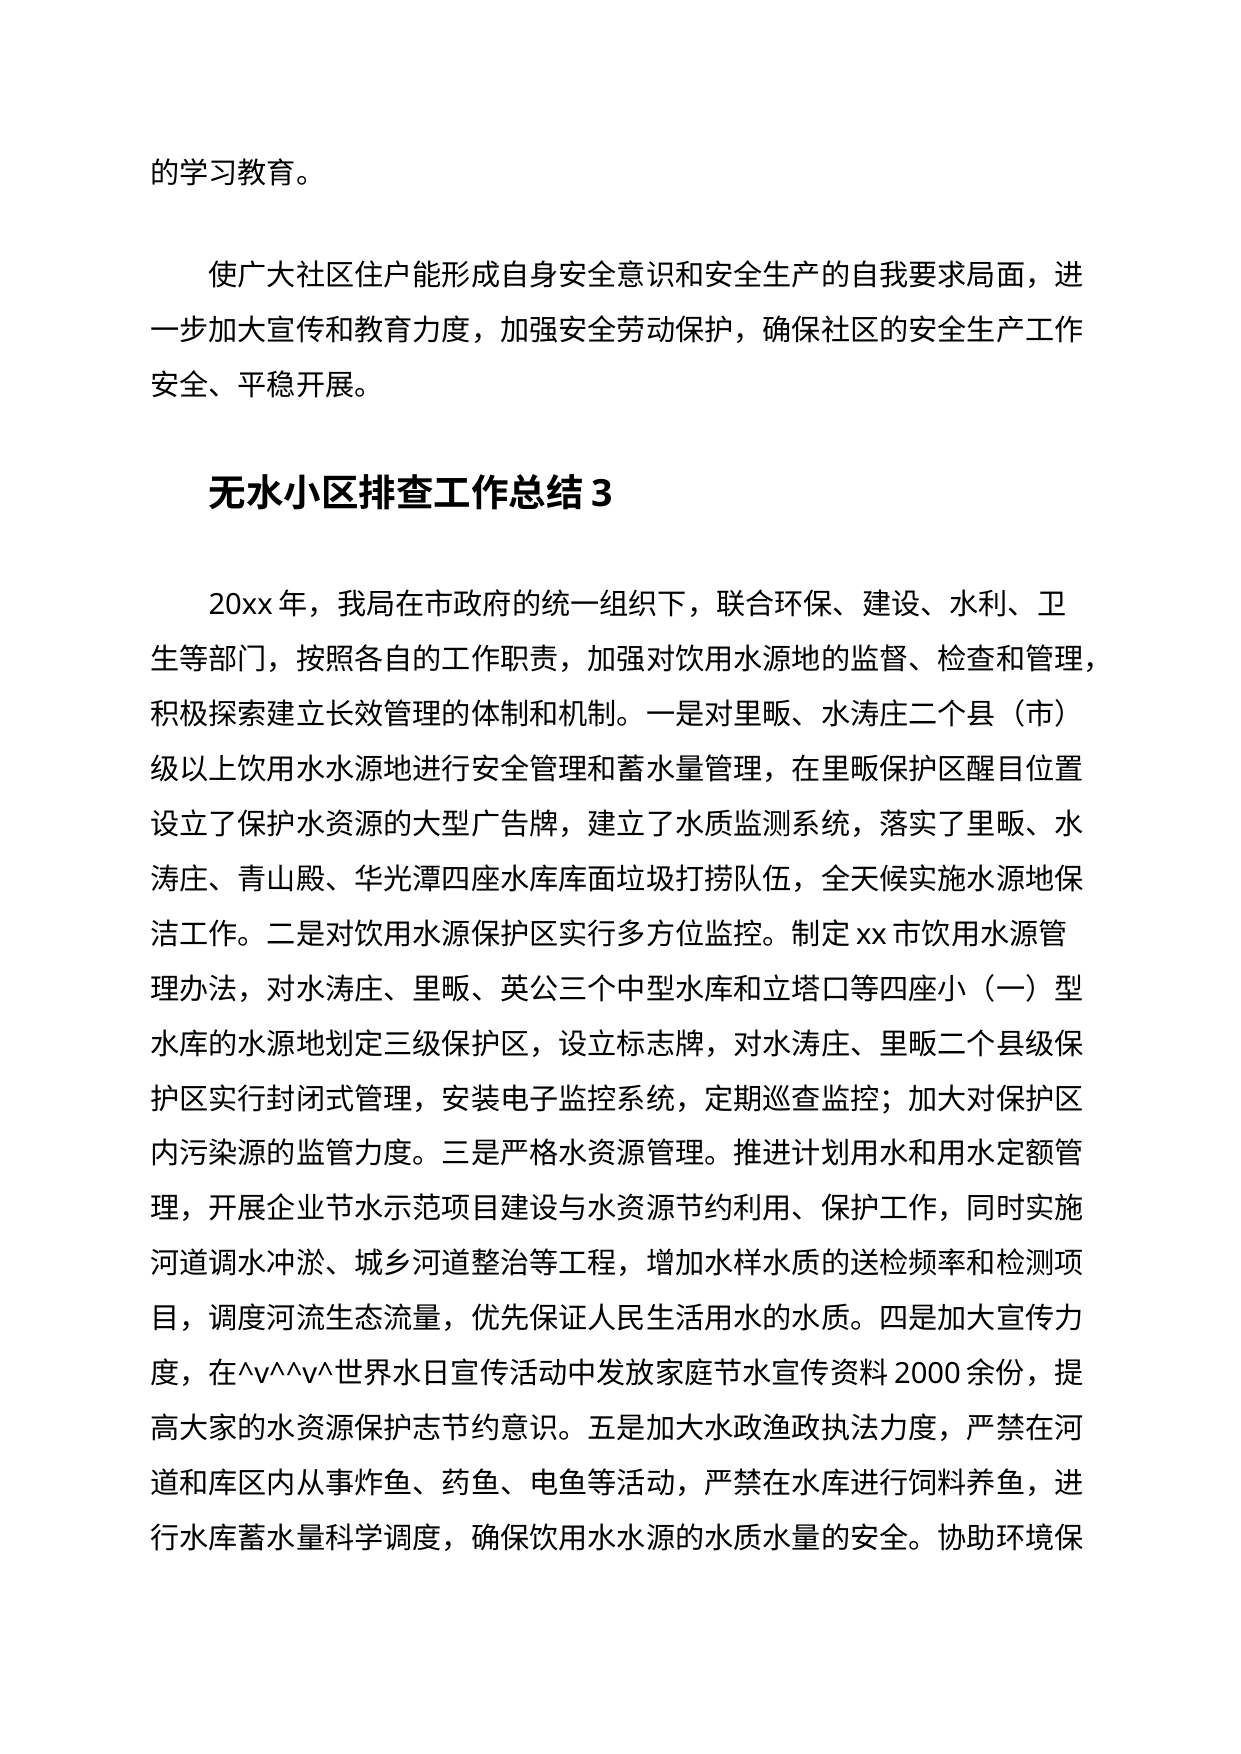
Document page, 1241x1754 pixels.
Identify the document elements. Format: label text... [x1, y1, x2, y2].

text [150, 150, 1090, 192]
text 使广大社区住户能形成自身安全意识和安全生产的自我要求局面，进一步加大宣传和教育力度，加强安全劳动保护，确保社区的安全生产工作安全、平稳开展。 [150, 252, 1090, 404]
text 无水小区排查工作总结3 [150, 463, 1090, 518]
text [150, 581, 1090, 1557]
